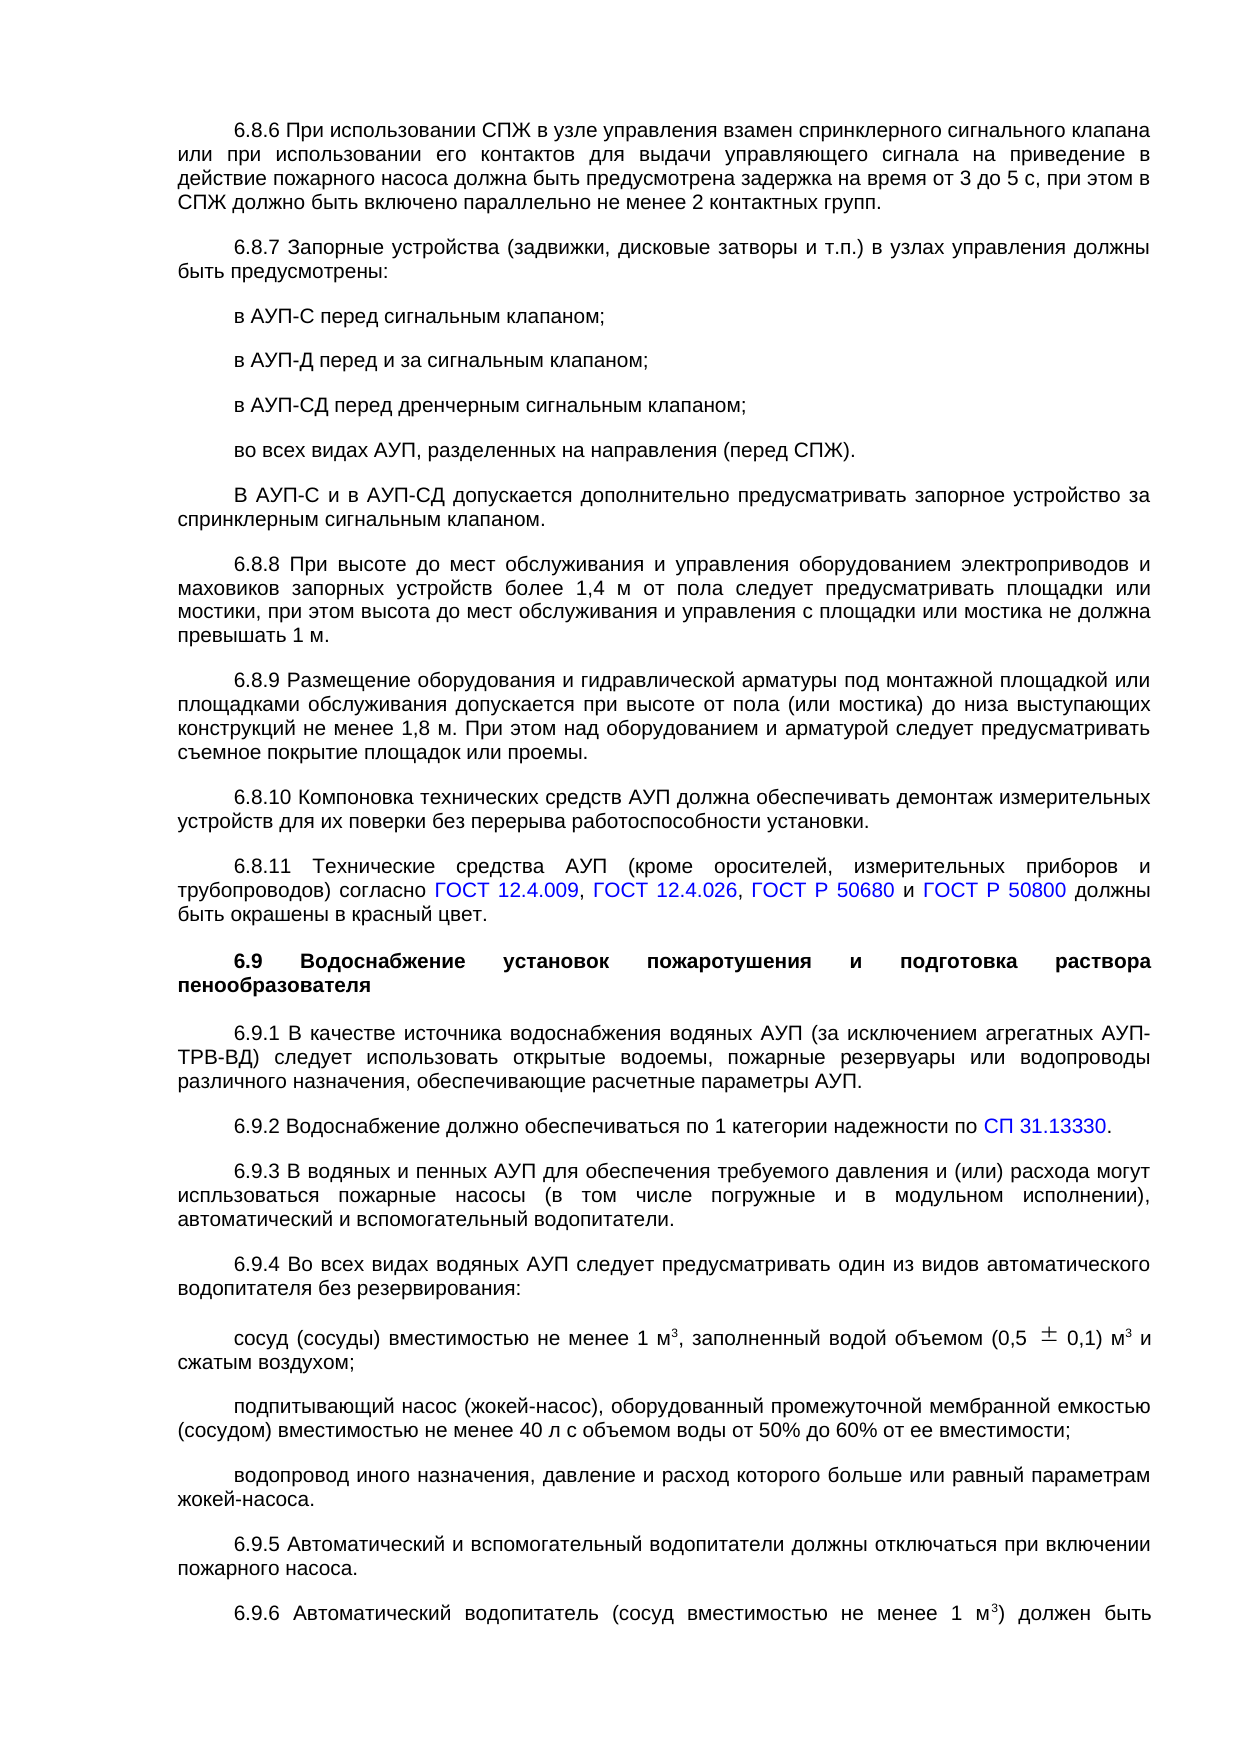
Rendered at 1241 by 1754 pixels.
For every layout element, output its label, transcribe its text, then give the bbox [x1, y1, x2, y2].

text в АУП-С перед сигнальным клапаном; [177, 303, 1152, 327]
text 6.8.9 Размещение оборудования и гидравлической арматуры под монтажной площадкой или площадками обслуживания допускается при высоте от пола (или мостика) до низа выступающих конструкций не менее 1,8 м. При этом над оборудованием и арматурой следует предусматривать съемное покрытие площадок или проемы. [177, 668, 1152, 764]
text в АУП-Д перед и за сигнальным клапаном; [177, 348, 1152, 372]
text водопровод иного назначения, давление и расход которого больше или равный параметрам жокей-насоса. [177, 1463, 1152, 1511]
text в АУП-СД перед дренчерным сигнальным клапаном; [177, 393, 1152, 417]
text 6.9.1 В качестве источника водоснабжения водяных АУП (за исключением агрегатных АУП-ТРВ-ВД) следует использовать открытые водоемы, пожарные резервуары или водопроводы различного назначения, обеспечивающие расчетные параметры АУП. [177, 1021, 1152, 1093]
text 6.8.6 При использовании СПЖ в узле управления взамен спринклерного сигнального клапана или при использовании его контактов для выдачи управляющего сигнала на приведение в действие пожарного насоса должна быть предусмотрена задержка на время от 3 до 5 с, при этом в СПЖ должно быть включено параллельно не менее 2 контактных групп. [177, 118, 1152, 214]
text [177, 1601, 1152, 1624]
text 6.9.4 Во всех видах водяных АУП следует предусматривать один из видов автоматического водопитателя без резервирования: [177, 1251, 1152, 1299]
text В АУП-С и в АУП-СД допускается дополнительно предусматривать запорное устройство за спринклерным сигнальным клапаном. [177, 483, 1152, 531]
text сосуд (сосуды) вместимостью не менее 1 м3, заполненный водой объемом (0,5 0,1) м3 и сжатым воздухом; [177, 1320, 1152, 1373]
text 6.8.8 При высоте до мест обслуживания и управления оборудованием электроприводов и маховиков запорных устройств более 1,4 м от пола следует предусматривать площадки или мостики, при этом высота до мест обслуживания и управления с площадки или мостика не должна превышать 1 м. [177, 551, 1152, 647]
text 6.8.10 Компоновка технических средств АУП должна обеспечивать демонтаж измерительных устройств для их поверки без перерыва работоспособности установки. [177, 785, 1152, 833]
title 6.9 Водоснабжение установок пожаротушения и подготовка раствора пенообразователя [177, 949, 1152, 997]
text 6.9.5 Автоматический и вспомогательный водопитатели должны отключаться при включении пожарного насоса. [177, 1532, 1152, 1580]
text 6.8.11 Технические средства АУП (кроме оросителей, измерительных приборов и трубопроводов) согласно ГОСТ 12.4.009, ГОСТ 12.4.026, ГОСТ Р 50680 и ГОСТ Р 50800 должны быть окрашены в красный цвет. [177, 853, 1152, 925]
text подпитывающий насос (жокей-насос), оборудованный промежуточной мембранной емкостью (сосудом) вместимостью не менее 40 л с объемом воды от 50% до 60% от ее вместимости; [177, 1394, 1152, 1442]
text 6.9.2 Водоснабжение должно обеспечиваться по 1 категории надежности по СП 31.13330. [177, 1114, 1152, 1138]
text во всех видах АУП, разделенных на направления (перед СПЖ). [177, 438, 1152, 462]
text 6.9.3 В водяных и пенных АУП для обеспечения требуемого давления и (или) расхода могут испльзоваться пожарные насосы (в том числе погружные и в модульном исполнении), автоматический и вспомогательный водопитатели. [177, 1159, 1152, 1231]
text 6.8.7 Запорные устройства (задвижки, дисковые затворы и т.п.) в узлах управления должны быть предусмотрены: [177, 235, 1152, 283]
